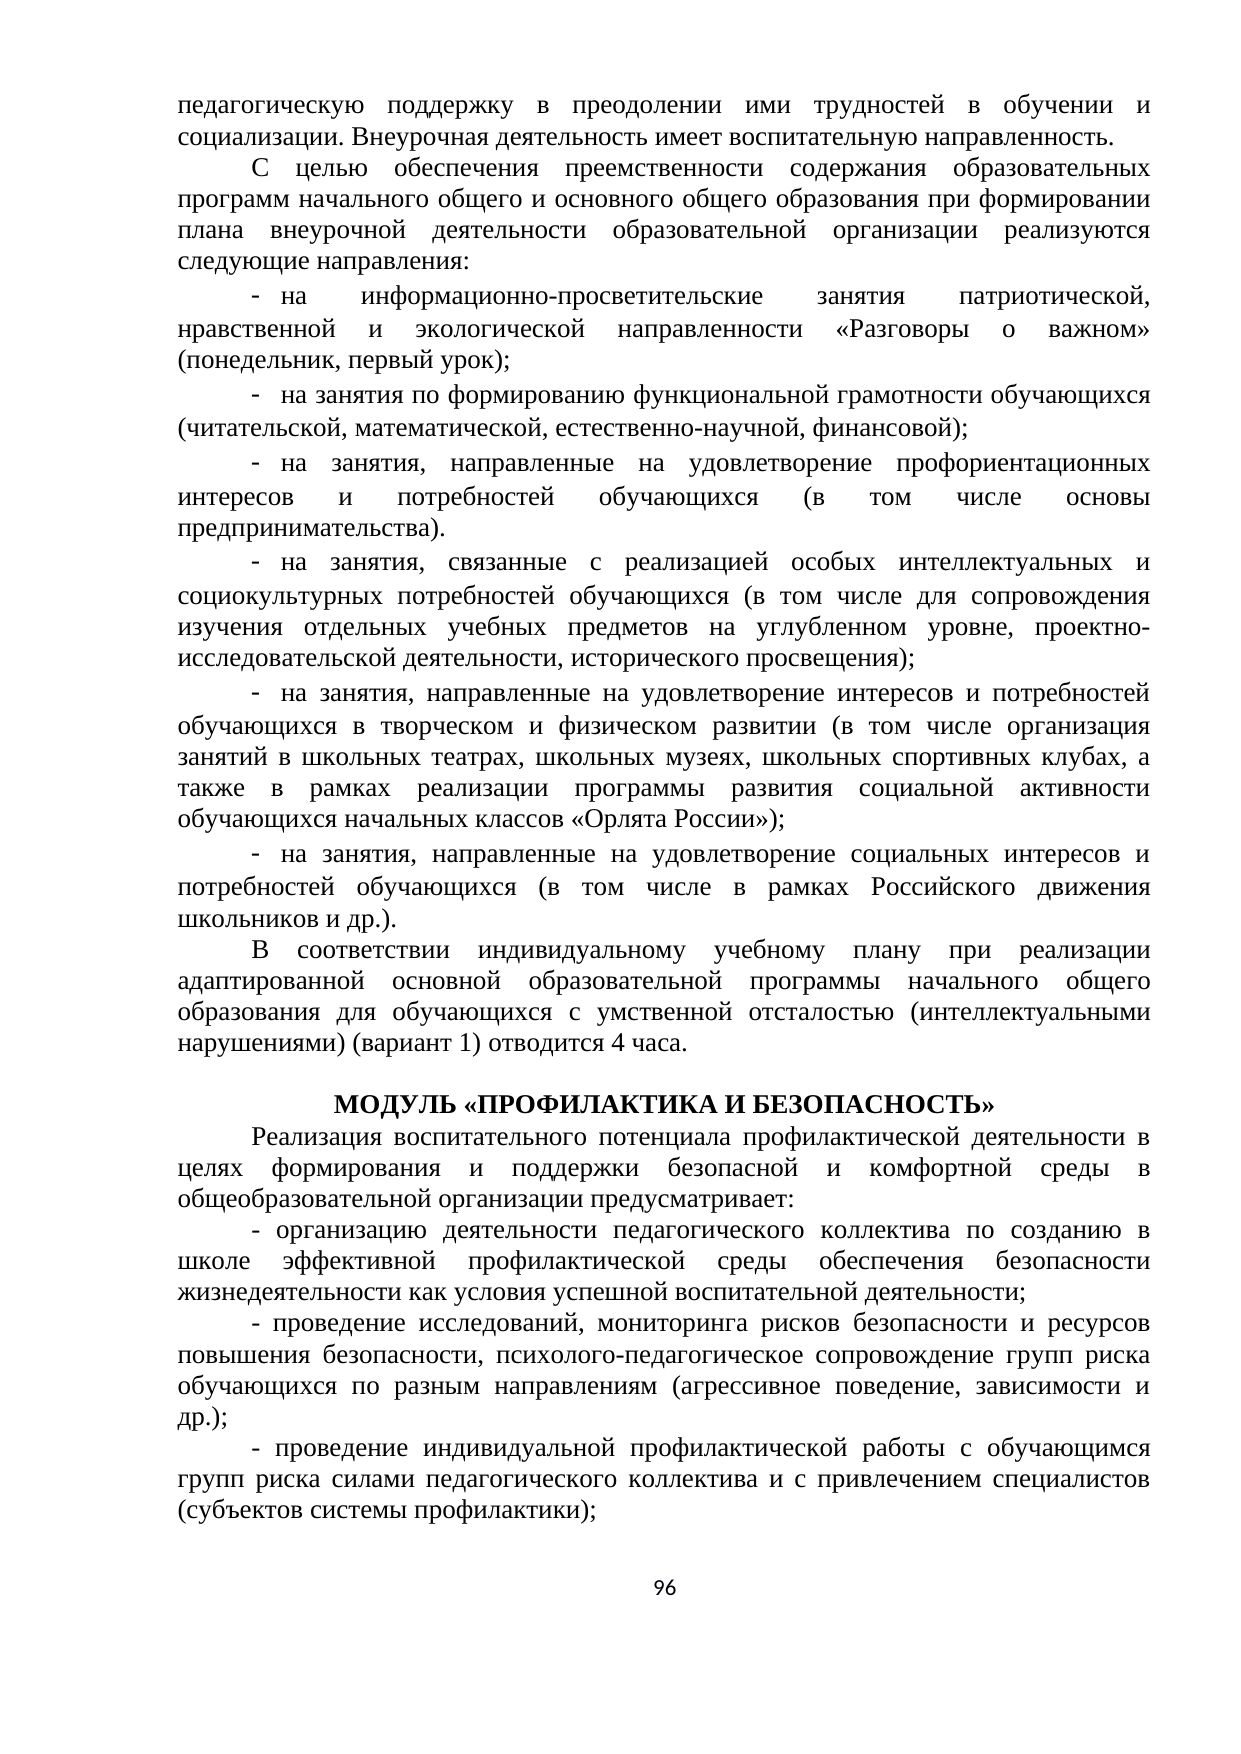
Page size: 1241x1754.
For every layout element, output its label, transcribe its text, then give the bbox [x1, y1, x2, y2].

list на занятия по формированию функциональной грамотности обучающихся (читательской, математической, естественно-научной, финансовой); [177, 375, 1152, 443]
text - проведение исследований, мониторинга рисков безопасности и ресурсов повышения безопасности, психолого-педагогическое сопровождение групп риска обучающихся по разным направлениям (агрессивное поведение, зависимости и др.); [177, 1307, 1152, 1431]
list на занятия, направленные на удовлетворение профориентационных интересов и потребностей обучающихся (в том числе основы предпринимательства). [177, 443, 1152, 542]
list на занятия, направленные на удовлетворение социальных интересов и потребностей обучающихся (в том числе в рамках Российского движения школьников и др.). [177, 834, 1152, 933]
list на информационно-просветительские занятия патриотической, нравственной и экологической направленности «Разговоры о важном» (понедельник, первый урок); [177, 276, 1152, 375]
list на занятия, связанные с реализацией особых интеллектуальных и социокультурных потребностей обучающихся (в том числе для сопровождения изучения отдельных учебных предметов на углубленном уровне, проектно-исследовательской деятельности, исторического просвещения); [177, 542, 1152, 672]
list на занятия, направленные на удовлетворение интересов и потребностей обучающихся в творческом и физическом развитии (в том числе организация занятий в школьных театрах, школьных музеях, школьных спортивных клубах, а также в рамках реализации программы развития социальной активности обучающихся начальных классов «Орлята России»); [177, 672, 1152, 834]
text МОДУЛЬ «ПРОФИЛАКТИКА И БЕЗОПАСНОСТЬ» [177, 1088, 1152, 1120]
text - проведение индивидуальной профилактической работы с обучающимся групп риска силами педагогического коллектива и с привлечением специалистов (субъектов системы профилактики); [177, 1431, 1152, 1524]
text С целью обеспечения преемственности содержания образовательных программ начального общего и основного общего образования при формировании плана внеурочной деятельности образовательной организации реализуются следующие направления: [177, 151, 1152, 276]
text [177, 89, 1152, 151]
text В соответствии индивидуальному учебному плану при реализации адаптированной основной образовательной программы начального общего образования для обучающихся с умственной отсталостью (интеллектуальными нарушениями) (вариант 1) отводится 4 часа. [177, 933, 1152, 1057]
text Реализация воспитательного потенциала профилактической деятельности в целях формирования и поддержки безопасной и комфортной среды в общеобразовательной организации предусматривает: [177, 1120, 1152, 1213]
text - организацию деятельности педагогического коллектива по созданию в школе эффективной профилактической среды обеспечения безопасности жизнедеятельности как условия успешной воспитательной деятельности; [177, 1213, 1152, 1307]
